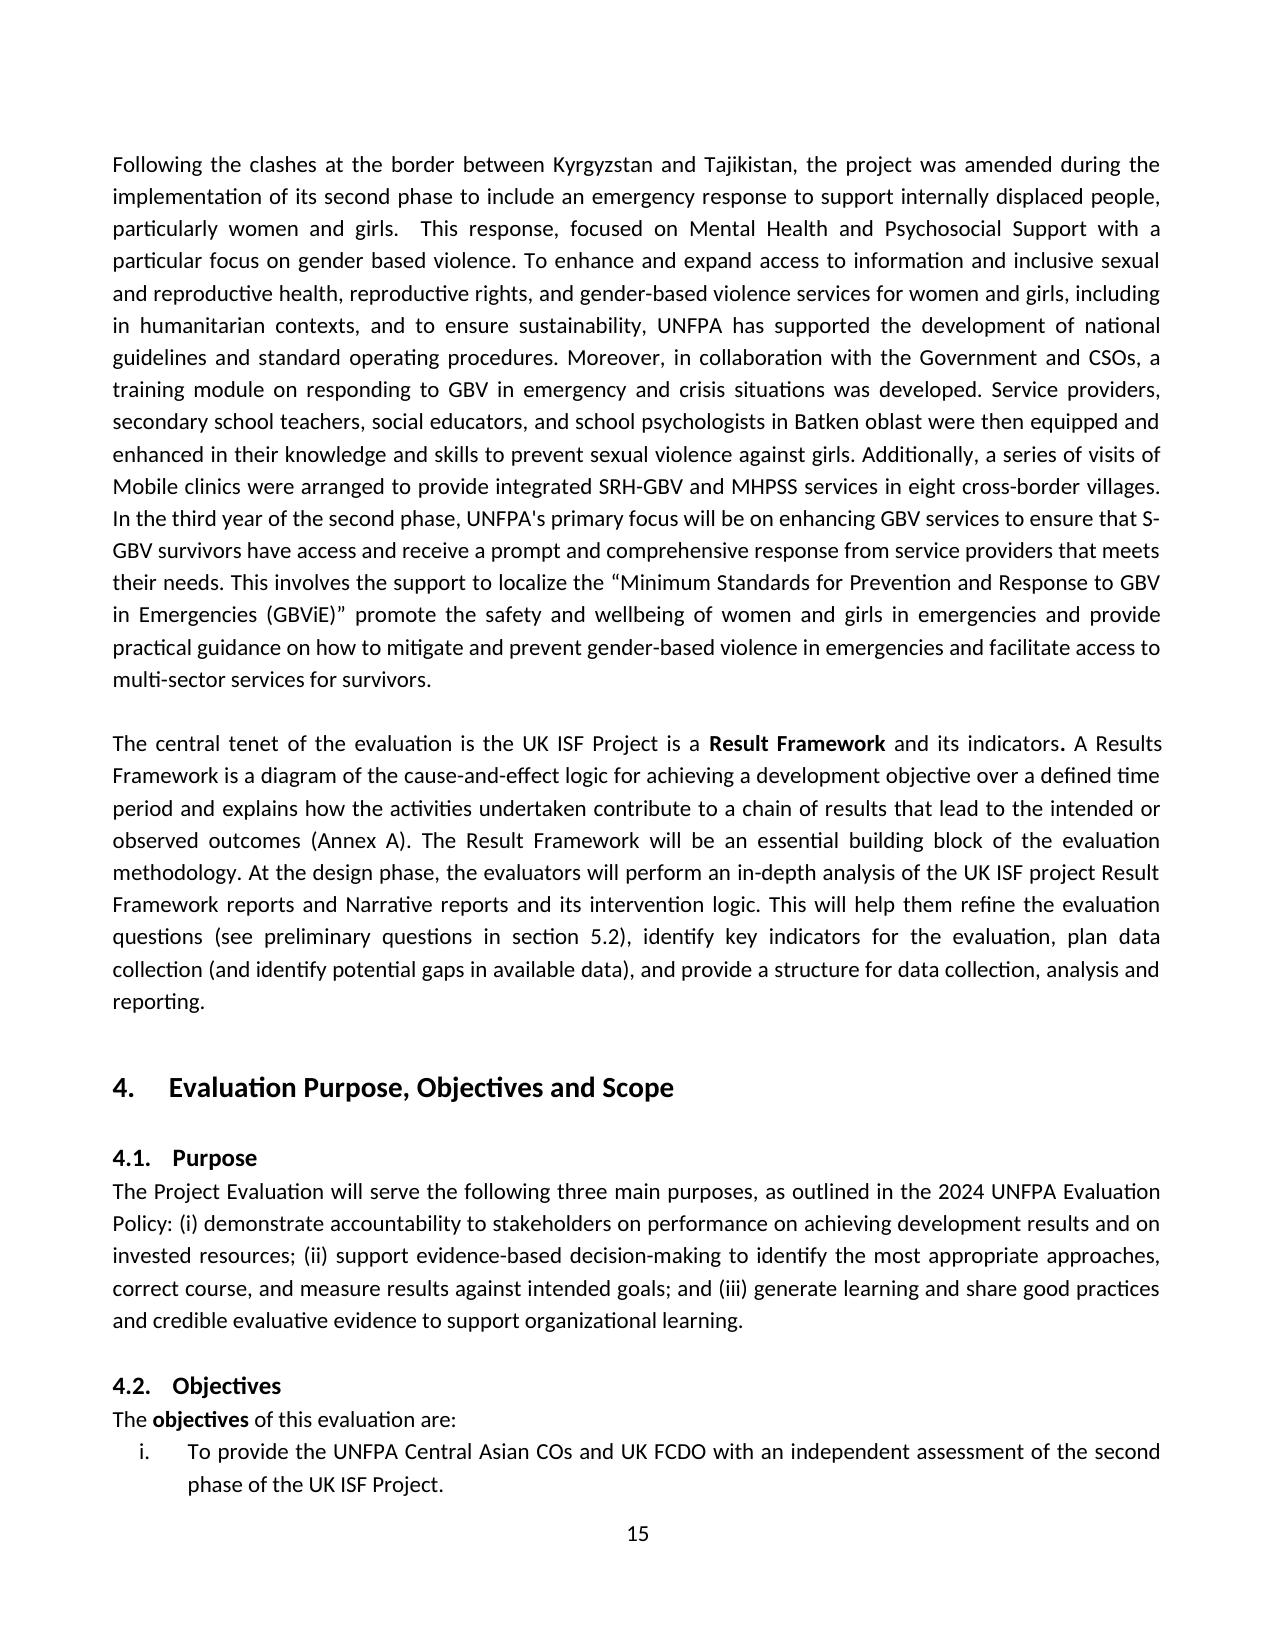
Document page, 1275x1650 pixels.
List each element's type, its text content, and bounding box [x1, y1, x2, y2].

text The objectives of this evaluation are: [112, 1405, 1162, 1433]
list To provide the UNFPA Central Asian COs and UK FCDO with an independent assessment of the second phase of the UK ISF Project. [150, 1437, 1162, 1498]
subtitle 4.2. Objectives [112, 1370, 1162, 1401]
subtitle Evaluation Purpose, Objectives and Scope [112, 1069, 1162, 1105]
text Following the clashes at the border between Kyrgyzstan and Tajikistan, the project was amended during the implementation of its second phase to include an emergency response to support internally displaced people, particularly women and girls. This response, focused on Mental Health and Psychosocial Support with a particular focus on gender based violence. To enhance and expand access to information and inclusive sexual and reproductive health, reproductive rights, and gender-based violence services for women and girls, including in humanitarian contexts, and to ensure sustainability, UNFPA has supported the development of national guidelines and standard operating procedures. Moreover, in collaboration with the Government and CSOs, a training module on responding to GBV in emergency and crisis situations was developed. Service providers, secondary school teachers, social educators, and school psychologists in Batken oblast were then equipped and enhanced in their knowledge and skills to prevent sexual violence against girls. Additionally, a series of visits of Mobile clinics were arranged to provide integrated SRH-GBV and MHPSS services in eight cross-border villages. In the third year of the second phase, UNFPA's primary focus will be on enhancing GBV services to ensure that S-GBV survivors have access and receive a prompt and comprehensive response from service providers that meets their needs. This involves the support to localize the “Minimum Standards for Prevention and Response to GBV in Emergencies (GBViE)” promote the safety and wellbeing of women and girls in emergencies and provide practical guidance on how to mitigate and prevent gender-based violence in emergencies and facilitate access to multi-sector services for survivors. [112, 150, 1162, 693]
text The central tenet of the evaluation is the UK ISF Project is a Result Framework and its indicators. A Results Framework is a diagram of the cause-and-effect logic for achieving a development objective over a defined time period and explains how the activities undertaken contribute to a chain of results that lead to the intended or observed outcomes (Annex A). The Result Framework will be an essential building block of the evaluation methodology. At the design phase, the evaluators will perform an in-depth analysis of the UK ISF project Result Framework reports and Narrative reports and its intervention logic. This will help them refine the evaluation questions (see preliminary questions in section 5.2), identify key indicators for the evaluation, plan data collection (and identify potential gaps in available data), and provide a structure for data collection, analysis and reporting. [112, 729, 1162, 1015]
subtitle 4.1. Purpose [112, 1142, 1162, 1173]
text The Project Evaluation will serve the following three main purposes, as outlined in the 2024 UNFPA Evaluation Policy: (i) demonstrate accountability to stakeholders on performance on achieving development results and on invested resources; (ii) support evidence-based decision-making to identify the most appropriate approaches, correct course, and measure results against intended goals; and (iii) generate learning and share good practices and credible evaluative evidence to support organizational learning. [112, 1177, 1162, 1334]
